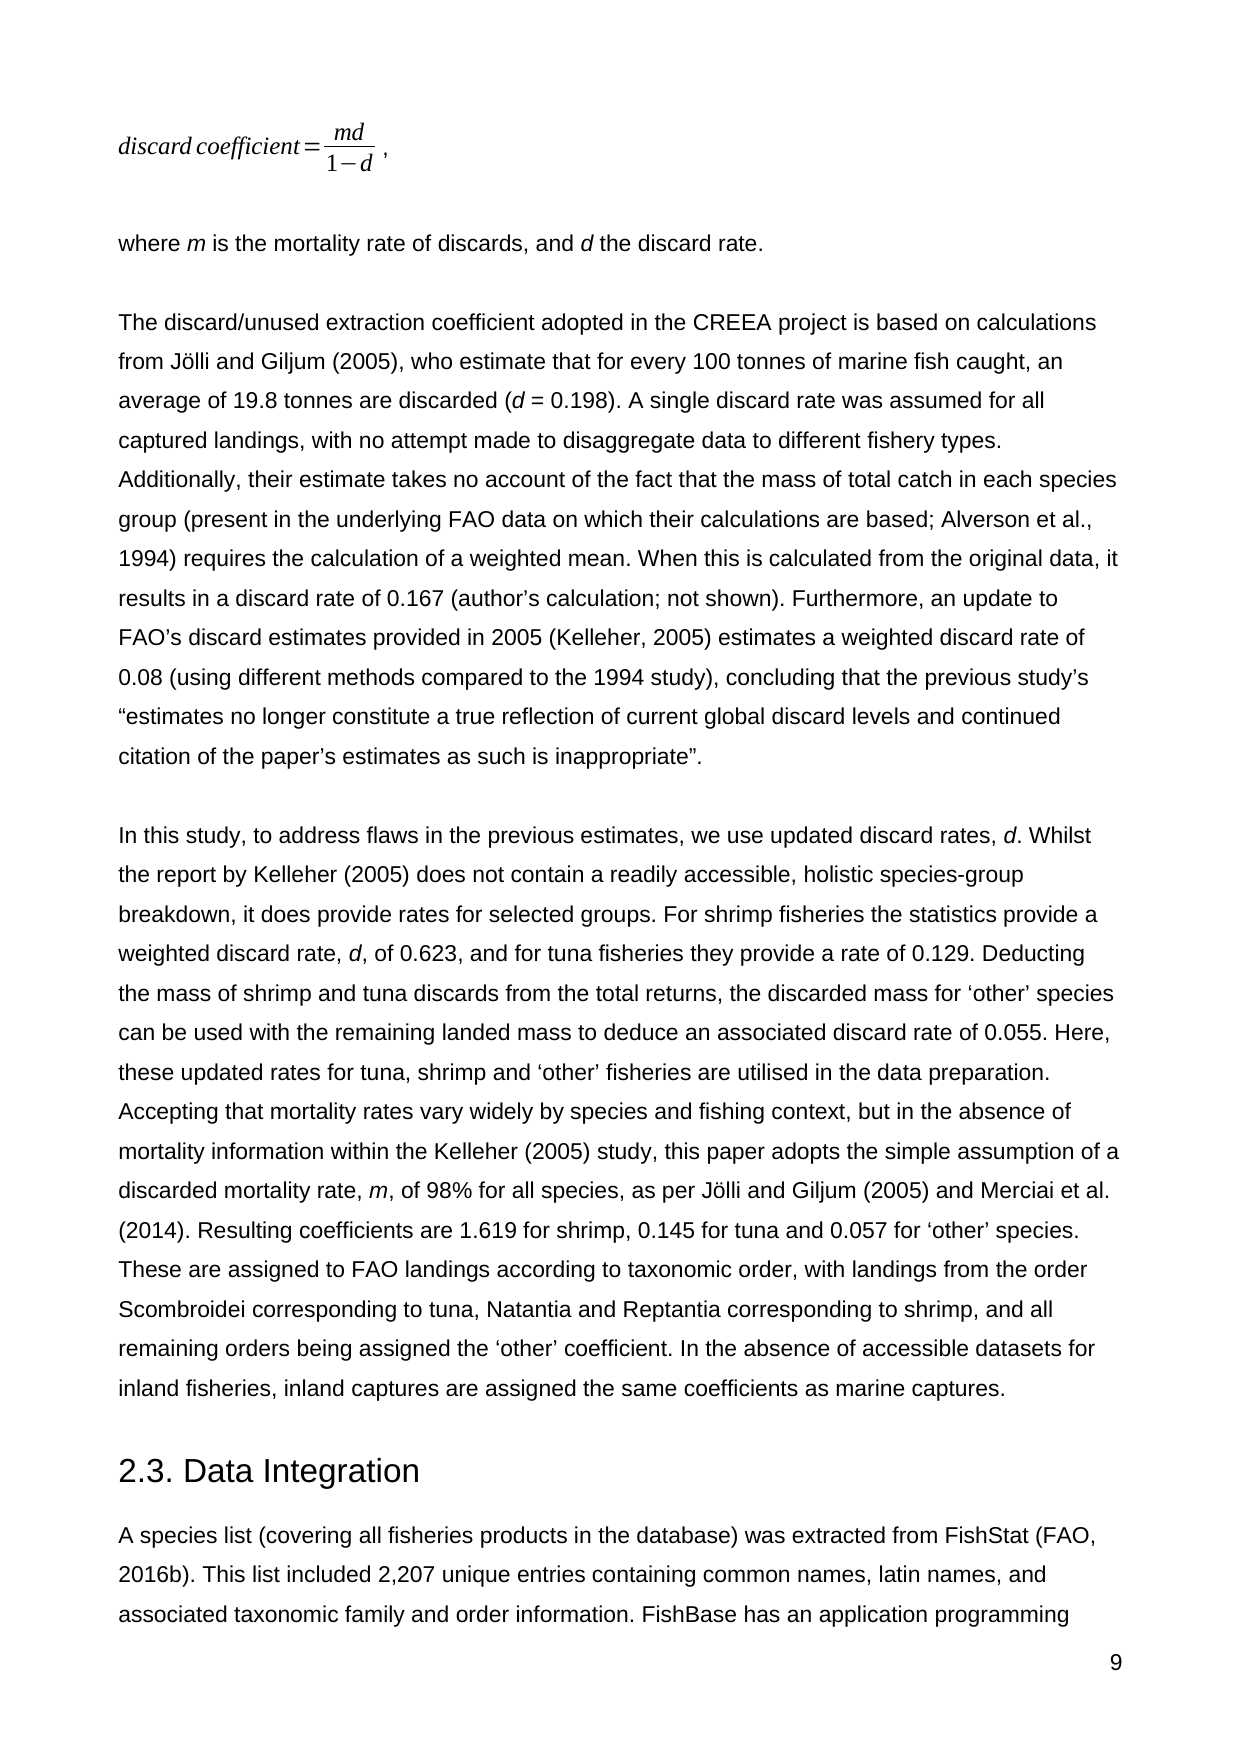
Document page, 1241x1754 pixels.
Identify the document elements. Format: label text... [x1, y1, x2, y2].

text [118, 1522, 1122, 1627]
text The discard/unused extraction coefficient adopted in the CREEA project is based on calculations from Jölli and Giljum (2005), who estimate that for every 100 tonnes of marine fish caught, an average of 19.8 tonnes are discarded (d = 0.198). A single discard rate was assumed for all captured landings, with no attempt made to disaggregate data to different fishery types. Additionally, their estimate takes no account of the fact that the mass of total catch in each species group (present in the underlying FAO data on which their calculations are based; Alverson et al., 1994) requires the calculation of a weighted mean. When this is calculated from the original data, it results in a discard rate of 0.167 (author’s calculation; not shown). Furthermore, an update to FAO’s discard estimates provided in 2005 (Kelleher, 2005) estimates a weighted discard rate of 0.08 (using different methods compared to the 1994 study), concluding that the previous study’s “estimates no longer constitute a true reflection of current global discard levels and continued citation of the paper’s estimates as such is inappropriate”. [118, 308, 1122, 769]
text In this study, to address flaws in the previous estimates, we use updated discard rates, d. Whilst the report by Kelleher (2005) does not contain a readily accessible, holistic species-group breakdown, it does provide rates for selected groups. For shrimp fisheries the statistics provide a weighted discard rate, d, of 0.623, and for tuna fisheries they provide a rate of 0.129. Deducting the mass of shrimp and tuna discards from the total returns, the discarded mass for ‘other’ species can be used with the remaining landed mass to deduce an associated discard rate of 0.055. Here, these updated rates for tuna, shrimp and ‘other’ fisheries are utilised in the data preparation. Accepting that mortality rates vary widely by species and fishing context, but in the absence of mortality information within the Kelleher (2005) study, this paper adopts the simple assumption of a discarded mortality rate, m, of 98% for all species, as per Jölli and Giljum (2005) and Merciai et al. (2014). Resulting coefficients are 1.619 for shrimp, 0.145 for tuna and 0.057 for ‘other’ species. These are assigned to FAO landings according to taxonomic order, with landings from the order Scombroidei corresponding to tuna, Natantia and Reptantia corresponding to shrimp, and all remaining orders being assigned the ‘other’ coefficient. In the absence of accessible datasets for inland fisheries, inland captures are assigned the same coefficients as marine captures. [118, 822, 1122, 1401]
text where m is the mortality rate of discards, and d the discard rate. [118, 229, 1122, 256]
text , [118, 118, 1122, 177]
subtitle 2.3. Data Integration [118, 1451, 1122, 1490]
